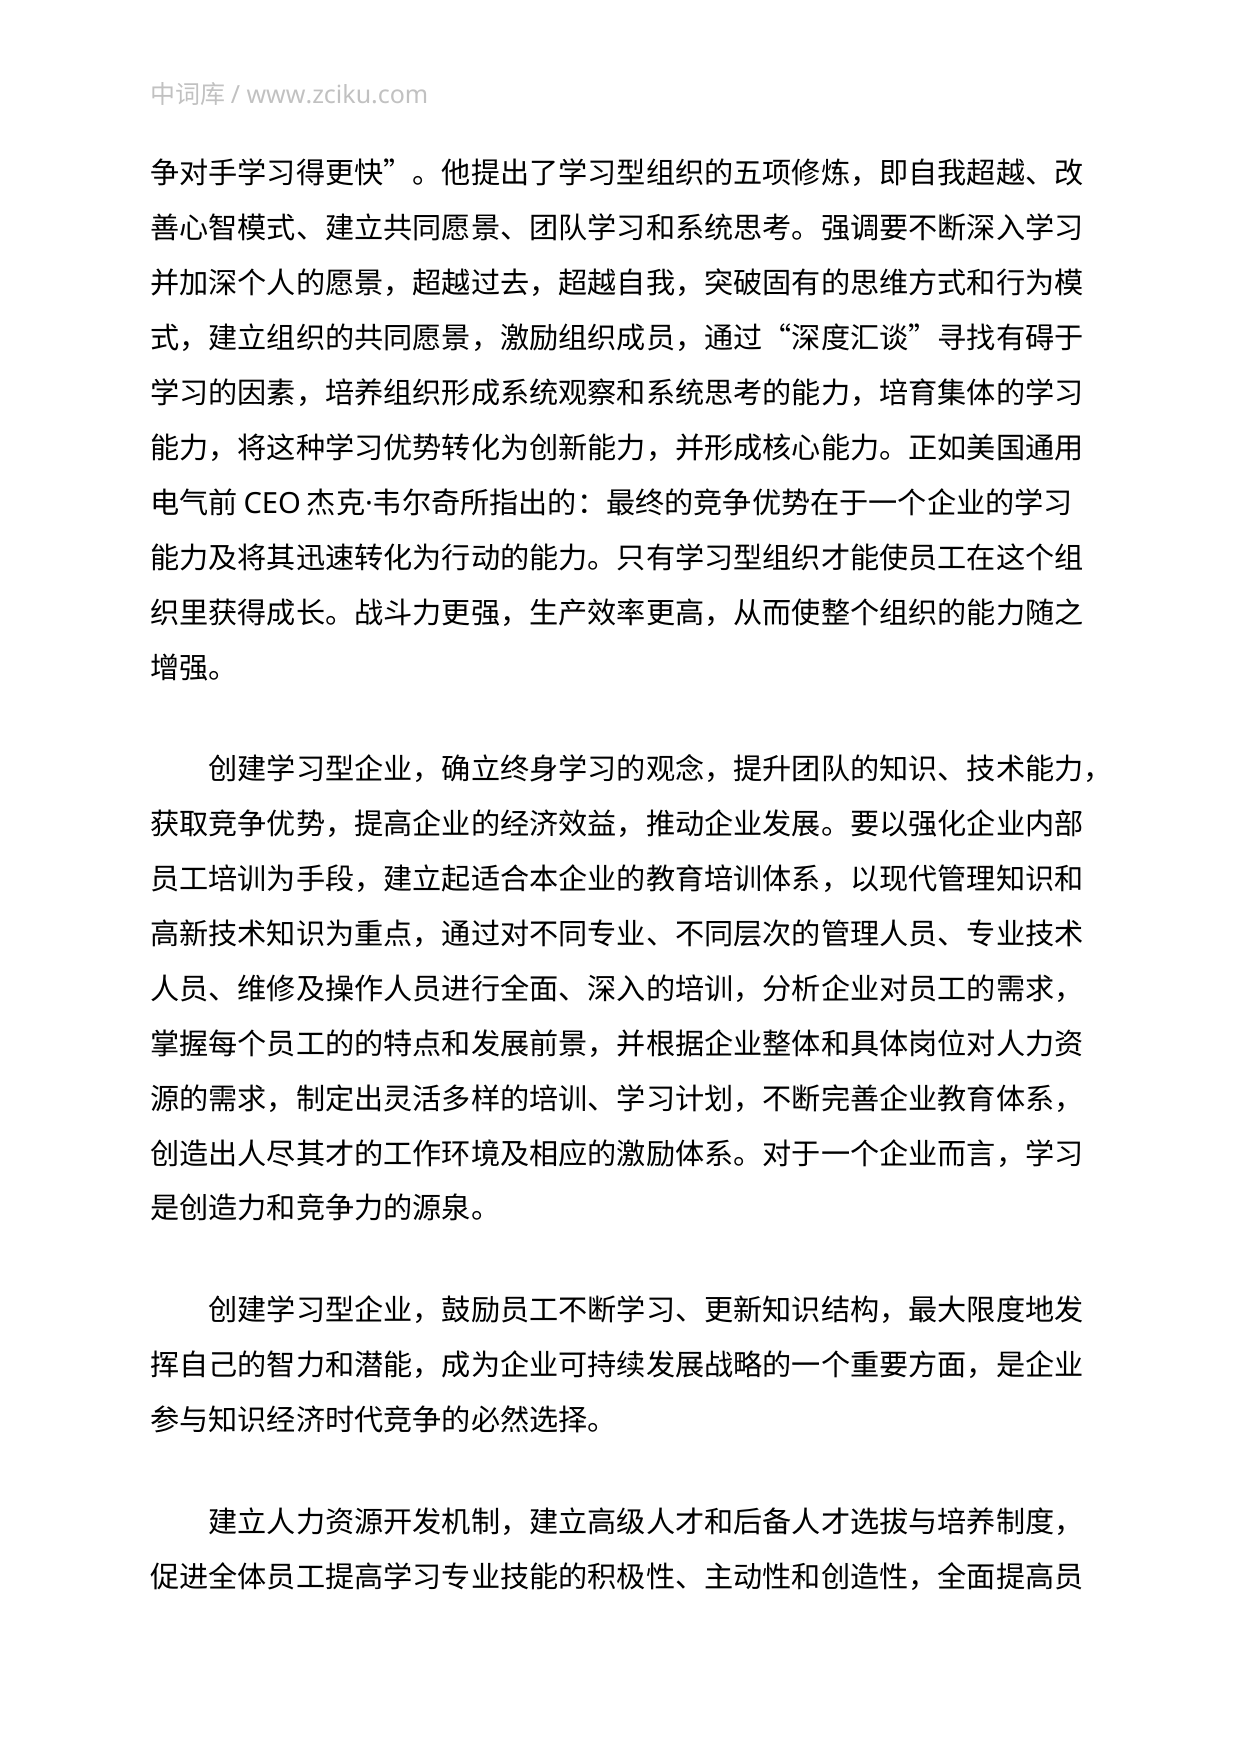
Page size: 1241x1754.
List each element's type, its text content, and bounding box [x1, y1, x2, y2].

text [150, 150, 1090, 686]
text 创建学习型企业，鼓励员工不断学习、更新知识结构，最大限度地发挥自己的智力和潜能，成为企业可持续发展战略的一个重要方面，是企业参与知识经济时代竞争的必然选择。 [150, 1287, 1090, 1439]
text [150, 1498, 1090, 1596]
text 创建学习型企业，确立终身学习的观念，提升团队的知识、技术能力，获取竞争优势，提高企业的经济效益，推动企业发展。要以强化企业内部员工培训为手段，建立起适合本企业的教育培训体系，以现代管理知识和高新技术知识为重点，通过对不同专业、不同层次的管理人员、专业技术人员、维修及操作人员进行全面、深入的培训，分析企业对员工的需求，掌握每个员工的的特点和发展前景，并根据企业整体和具体岗位对人力资源的需求，制定出灵活多样的培训、学习计划，不断完善企业教育体系，创造出人尽其才的工作环境及相应的激励体系。对于一个企业而言，学习是创造力和竞争力的源泉。 [150, 746, 1090, 1227]
